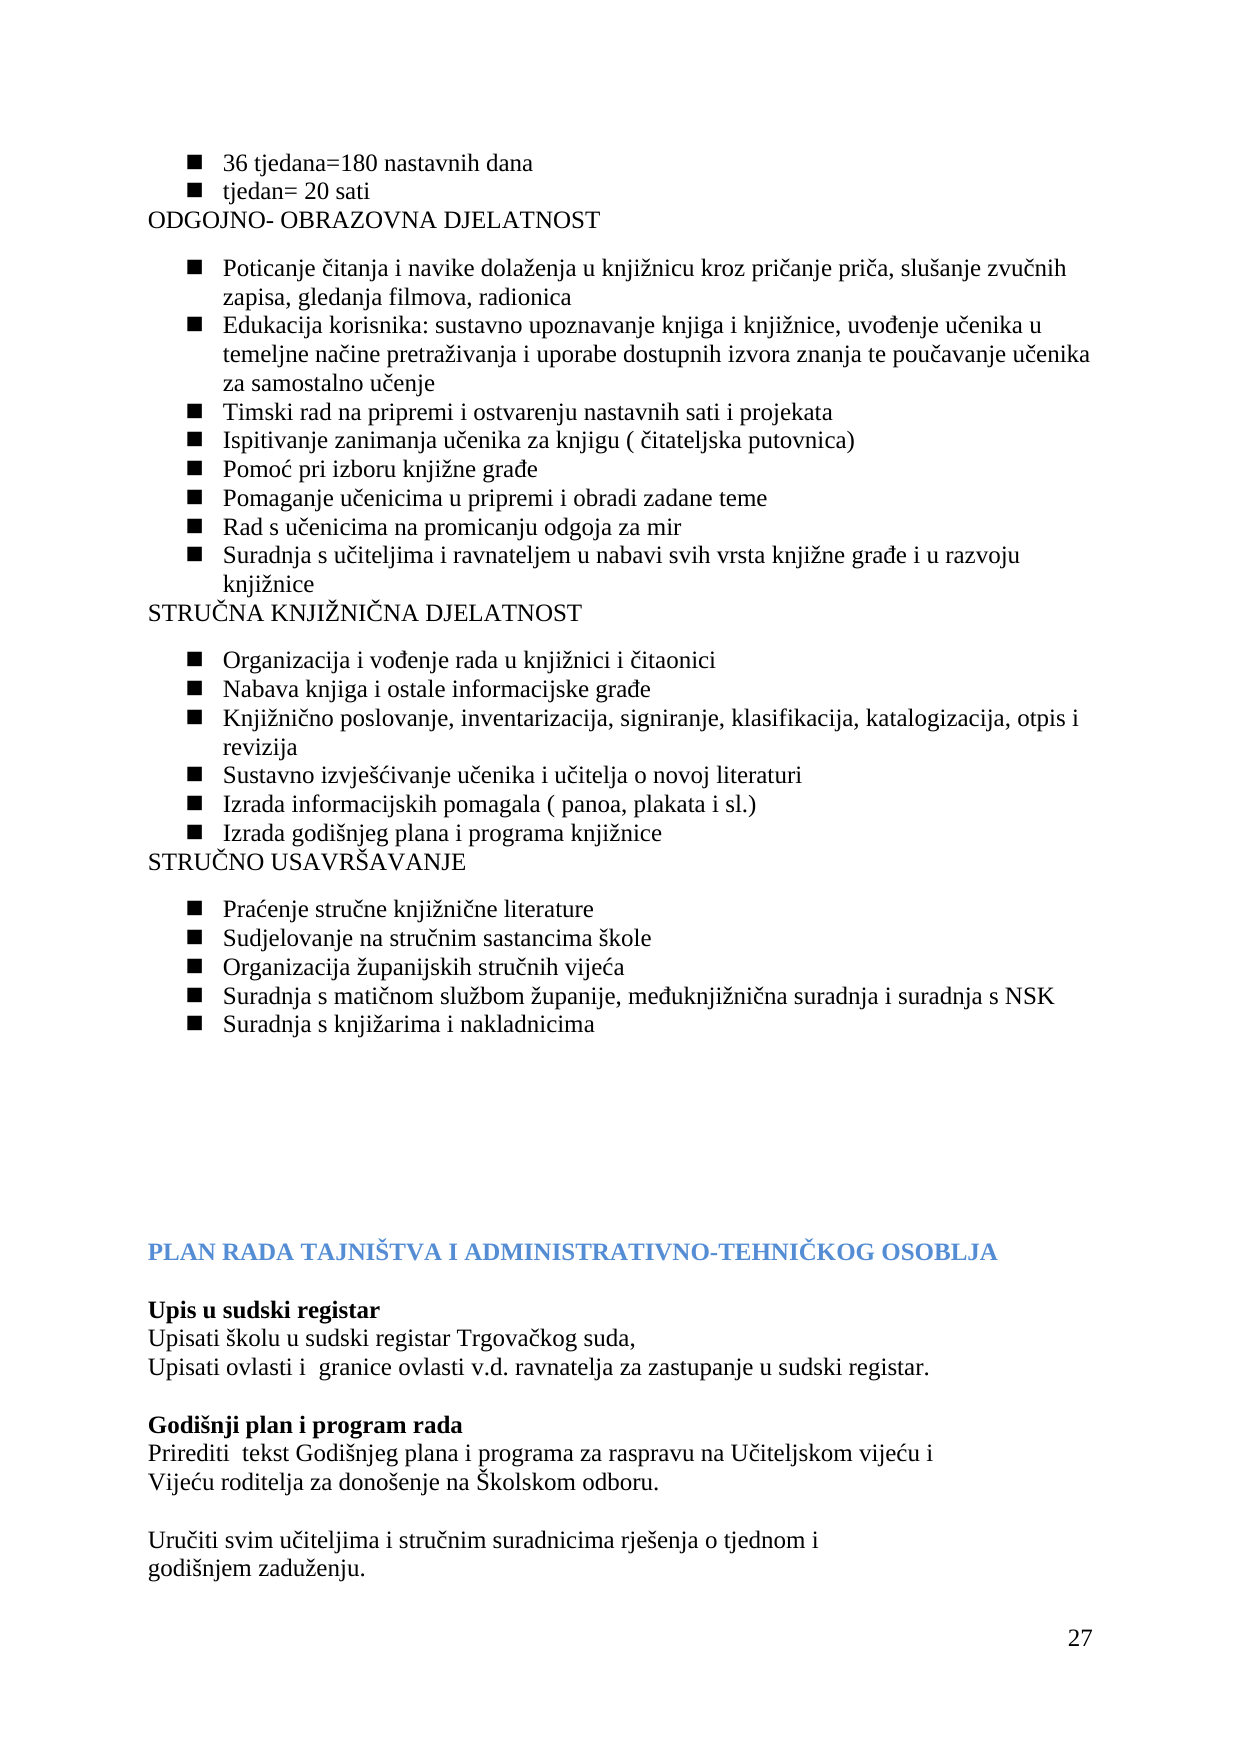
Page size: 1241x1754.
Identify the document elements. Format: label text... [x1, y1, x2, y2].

list Suradnja s učiteljima i ravnateljem u nabavi svih vrsta knjižne građe i u razvoju knjižnice [185, 540, 1093, 598]
list Knjižnično poslovanje, inventarizacija, signiranje, klasifikacija, katalogizacija, otpis i revizija [185, 703, 1093, 761]
list Sustavno izvješćivanje učenika i učitelja o novoj literaturi [185, 761, 1093, 789]
text ODGOJNO- OBRAZOVNA DJELATNOST [148, 205, 1093, 234]
list Izrada informacijskih pomagala ( panoa, plakata i sl.) [185, 789, 1093, 818]
text Godišnji plan i program rada [148, 1410, 1093, 1438]
list 36 tjedana=180 nastavnih dana [185, 148, 1093, 176]
list Nabava knjiga i ostale informacijske građe [185, 674, 1093, 703]
list Timski rad na pripremi i ostvarenju nastavnih sati i projekata [185, 397, 1093, 425]
text STRUČNA KNJIŽNIČNA DJELATNOST [148, 598, 1093, 627]
text Upisati školu u sudski registar Trgovačkog suda, [148, 1323, 1093, 1352]
list Organizacija i vođenje rada u knjižnici i čitaonici [185, 646, 1093, 674]
list Izrada godišnjeg plana i programa knjižnice [185, 818, 1093, 847]
list Rad s učenicima na promicanju odgoja za mir [185, 512, 1093, 540]
list Suradnja s matičnom službom županije, međuknjižnična suradnja i suradnja s NSK [185, 981, 1093, 1009]
list Pomoć pri izboru knjižne građe [185, 454, 1093, 483]
text Upis u sudski registar [148, 1295, 1093, 1323]
text PLAN RADA TAJNIŠTVA I ADMINISTRATIVNO-TEHNIČKOG OSOBLJA [148, 1237, 1093, 1266]
list Sudjelovanje na stručnim sastancima škole [185, 923, 1093, 952]
text Upisati ovlasti i granice ovlasti v.d. ravnatelja za zastupanje u sudski registar. [148, 1352, 1093, 1381]
list Organizacija županijskih stručnih vijeća [185, 952, 1093, 981]
text godišnjem zaduženju. [148, 1553, 1093, 1582]
text Uručiti svim učiteljima i stručnim suradnicima rješenja o tjednom i [148, 1525, 1093, 1553]
text STRUČNO USAVRŠAVANJE [148, 847, 1093, 876]
text Prirediti tekst Godišnjeg plana i programa za raspravu na Učiteljskom vijeću i [148, 1438, 1093, 1467]
list tjedan= 20 sati [185, 176, 1093, 205]
list Ispitivanje zanimanja učenika za knjigu ( čitateljska putovnica) [185, 425, 1093, 454]
list Praćenje stručne knjižnične literature [185, 894, 1093, 923]
list Suradnja s knjižarima i nakladnicima [185, 1009, 1093, 1038]
list Poticanje čitanja i navike dolaženja u knjižnicu kroz pričanje priča, slušanje zvučnih zapisa, gledanja filmova, radionica [185, 253, 1093, 310]
list Edukacija korisnika: sustavno upoznavanje knjiga i knjižnice, uvođenje učenika u temeljne načine pretraživanja i uporabe dostupnih izvora znanja te poučavanje učenika za samostalno učenje [185, 310, 1093, 397]
text Vijeću roditelja za donošenje na Školskom odboru. [148, 1467, 1093, 1496]
list Pomaganje učenicima u pripremi i obradi zadane teme [185, 483, 1093, 512]
